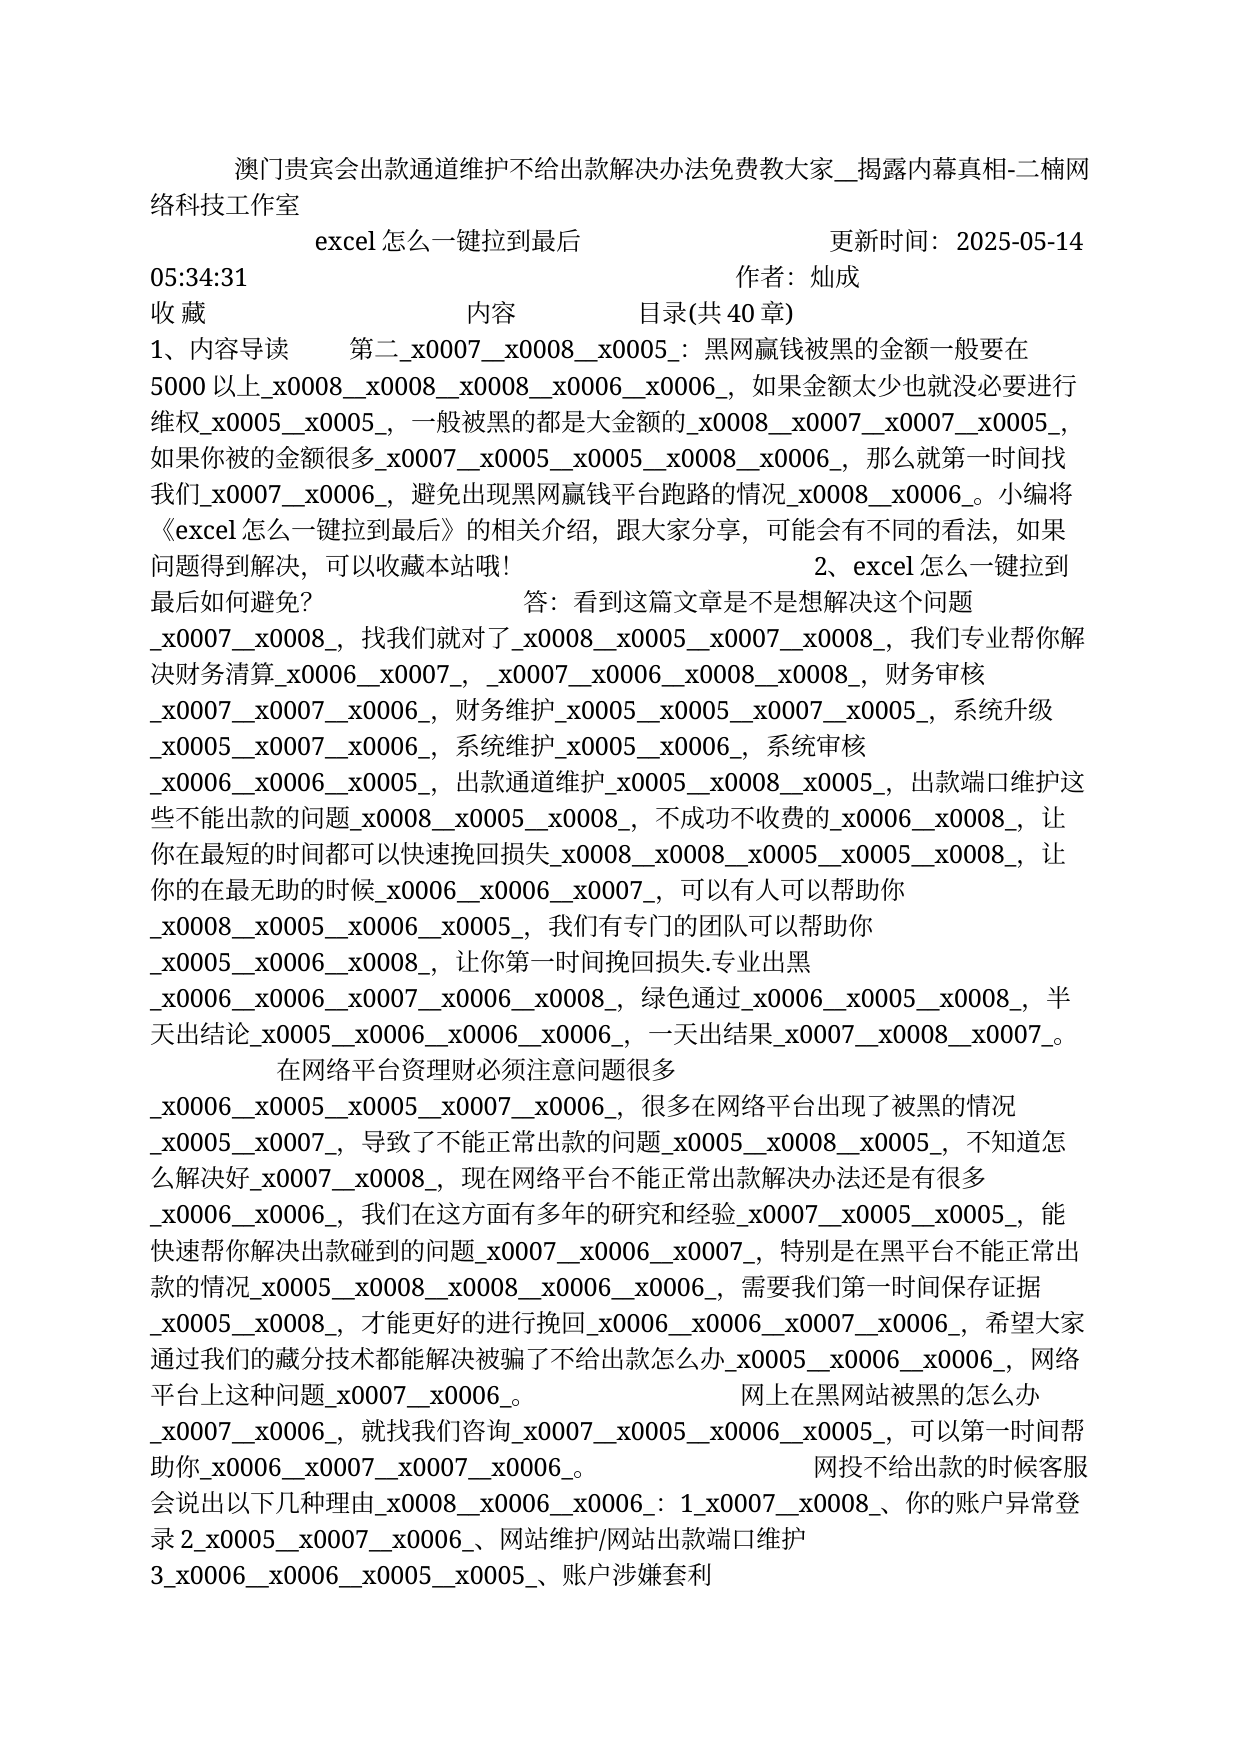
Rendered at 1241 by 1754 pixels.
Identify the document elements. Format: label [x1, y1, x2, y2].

text [150, 150, 1090, 1592]
